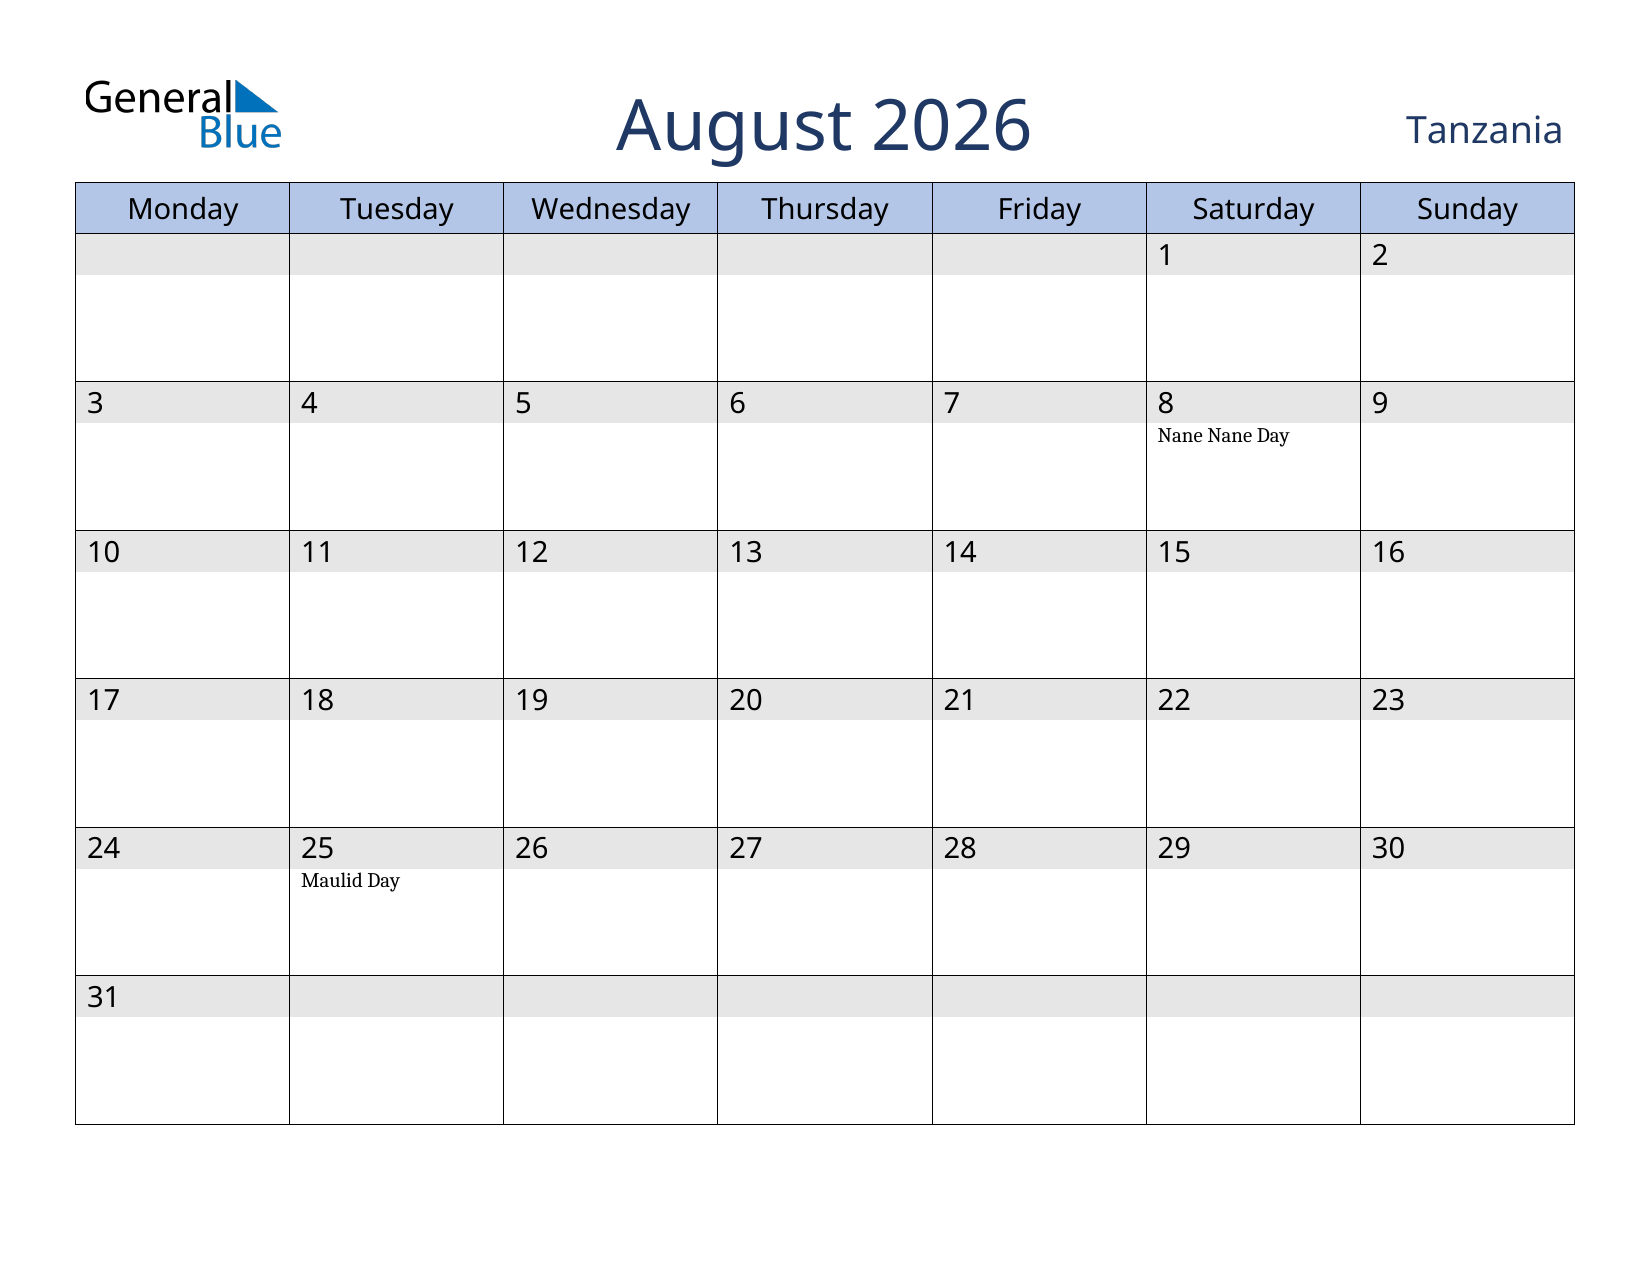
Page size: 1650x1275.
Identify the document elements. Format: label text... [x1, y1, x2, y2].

table_header [76, 75, 503, 182]
table_cell 9 [1361, 382, 1574, 423]
table_cell 29 [1147, 828, 1360, 869]
table_cell [718, 1017, 932, 1123]
table_cell [504, 275, 717, 381]
table_cell [933, 1017, 1146, 1123]
table_cell 4 [290, 382, 503, 423]
table_cell [290, 976, 503, 1017]
table_cell 15 [1147, 531, 1360, 572]
table_cell [290, 275, 503, 381]
table_cell 7 [933, 382, 1146, 423]
table_cell 23 [1361, 679, 1574, 720]
table_cell [718, 234, 932, 275]
table_cell 8 [1147, 382, 1360, 423]
picture [86, 80, 281, 148]
table_cell 18 [290, 679, 503, 720]
table_cell [718, 275, 932, 381]
table_cell [290, 1017, 503, 1123]
table_cell 20 [718, 679, 932, 720]
table_header Tanzania [1146, 75, 1574, 182]
table_cell [504, 423, 717, 530]
table_cell [933, 234, 1146, 275]
table_cell 19 [504, 679, 717, 720]
table_cell [933, 720, 1146, 827]
table_cell [504, 976, 717, 1017]
table_cell [504, 720, 717, 827]
table_cell [1147, 572, 1360, 678]
table_cell [1361, 976, 1574, 1017]
table_cell 30 [1361, 828, 1574, 869]
table_cell [1361, 572, 1574, 678]
table_cell Saturday [1147, 183, 1360, 233]
table_cell [290, 572, 503, 678]
table_cell [933, 423, 1146, 530]
table_cell 25 [290, 828, 503, 869]
table_cell 16 [1361, 531, 1574, 572]
table_cell [1147, 976, 1360, 1017]
table_cell [718, 976, 932, 1017]
table_cell [76, 869, 289, 975]
table_cell 31 [76, 976, 289, 1017]
table_cell [718, 720, 932, 827]
table_header August 2026 [504, 75, 1146, 182]
table_cell 13 [718, 531, 932, 572]
table_cell Maulid Day [290, 869, 503, 975]
table_cell [76, 1017, 289, 1123]
table_cell Thursday [718, 183, 932, 233]
table_cell 21 [933, 679, 1146, 720]
table_cell [290, 234, 503, 275]
table_cell 14 [933, 531, 1146, 572]
table_cell [933, 869, 1146, 975]
table_cell [290, 720, 503, 827]
table_cell 22 [1147, 679, 1360, 720]
table_cell Monday [76, 183, 289, 233]
table_cell [1361, 423, 1574, 530]
table_cell [1147, 720, 1360, 827]
table_cell 26 [504, 828, 717, 869]
table_cell Friday [933, 183, 1146, 233]
table_cell [504, 572, 717, 678]
table_cell [76, 234, 289, 275]
table_cell 27 [718, 828, 932, 869]
table_cell Sunday [1361, 183, 1574, 233]
table_cell Nane Nane Day [1147, 423, 1360, 530]
table_cell 3 [76, 382, 289, 423]
table_cell [1361, 720, 1574, 827]
table_cell [718, 423, 932, 530]
table_cell 6 [718, 382, 932, 423]
table_cell [76, 720, 289, 827]
table_cell [1147, 869, 1360, 975]
table_cell 10 [76, 531, 289, 572]
table_cell [76, 275, 289, 381]
table_cell 24 [76, 828, 289, 869]
table_cell [718, 572, 932, 678]
table_cell Tuesday [290, 183, 503, 233]
table_cell [933, 275, 1146, 381]
table_cell [76, 572, 289, 678]
table_cell 1 [1147, 234, 1360, 275]
table_cell [718, 869, 932, 975]
table_cell 17 [76, 679, 289, 720]
table_cell [1361, 1017, 1574, 1123]
table_cell [76, 423, 289, 530]
table_cell 28 [933, 828, 1146, 869]
table_cell 11 [290, 531, 503, 572]
table_cell 5 [504, 382, 717, 423]
table_cell [933, 976, 1146, 1017]
table_cell [504, 234, 717, 275]
table_cell [290, 423, 503, 530]
table_cell [1147, 275, 1360, 381]
table_cell [1147, 1017, 1360, 1123]
table_cell [504, 1017, 717, 1123]
table_cell [933, 572, 1146, 678]
table_cell 2 [1361, 234, 1574, 275]
table_cell [1361, 869, 1574, 975]
table_cell 12 [504, 531, 717, 572]
table_cell [1361, 275, 1574, 381]
table_cell Wednesday [504, 183, 717, 233]
table_cell [504, 869, 717, 975]
